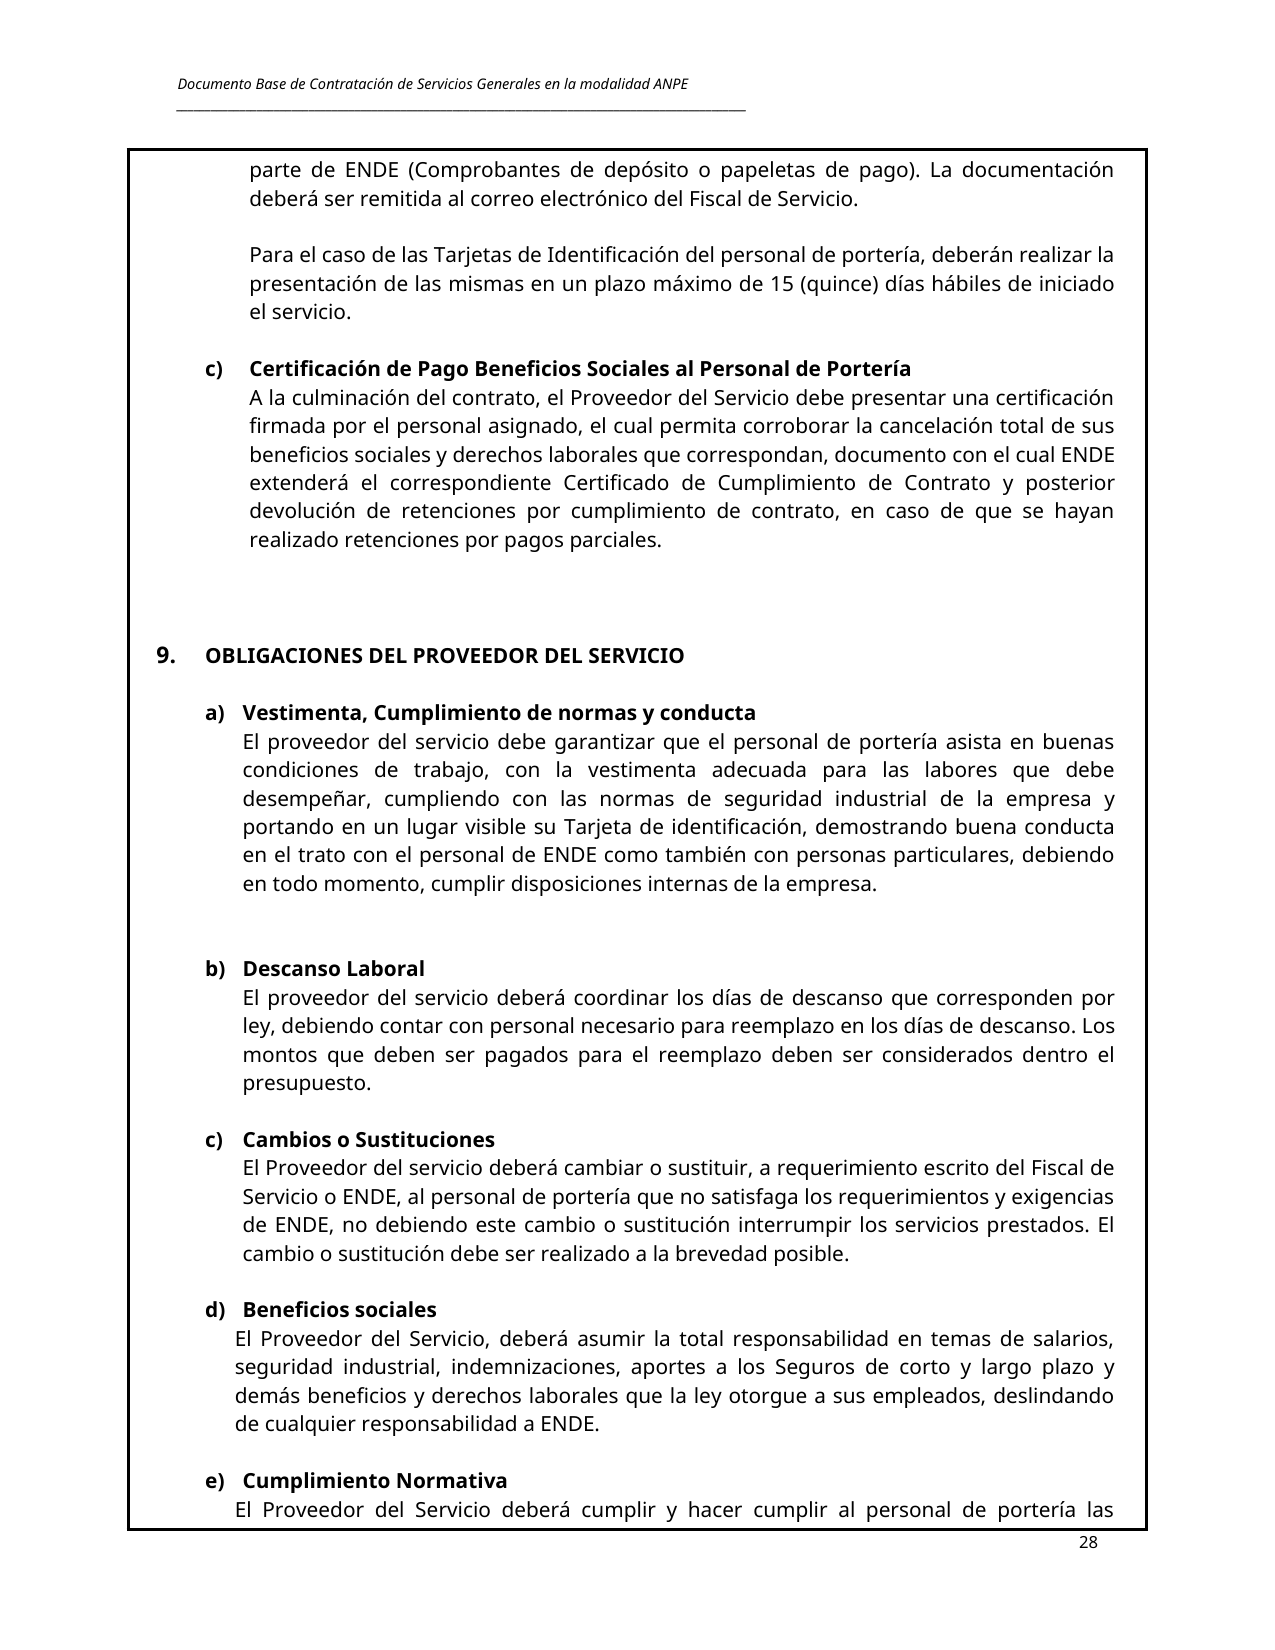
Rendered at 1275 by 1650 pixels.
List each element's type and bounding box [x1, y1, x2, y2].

table_cell [130, 151, 1145, 1528]
